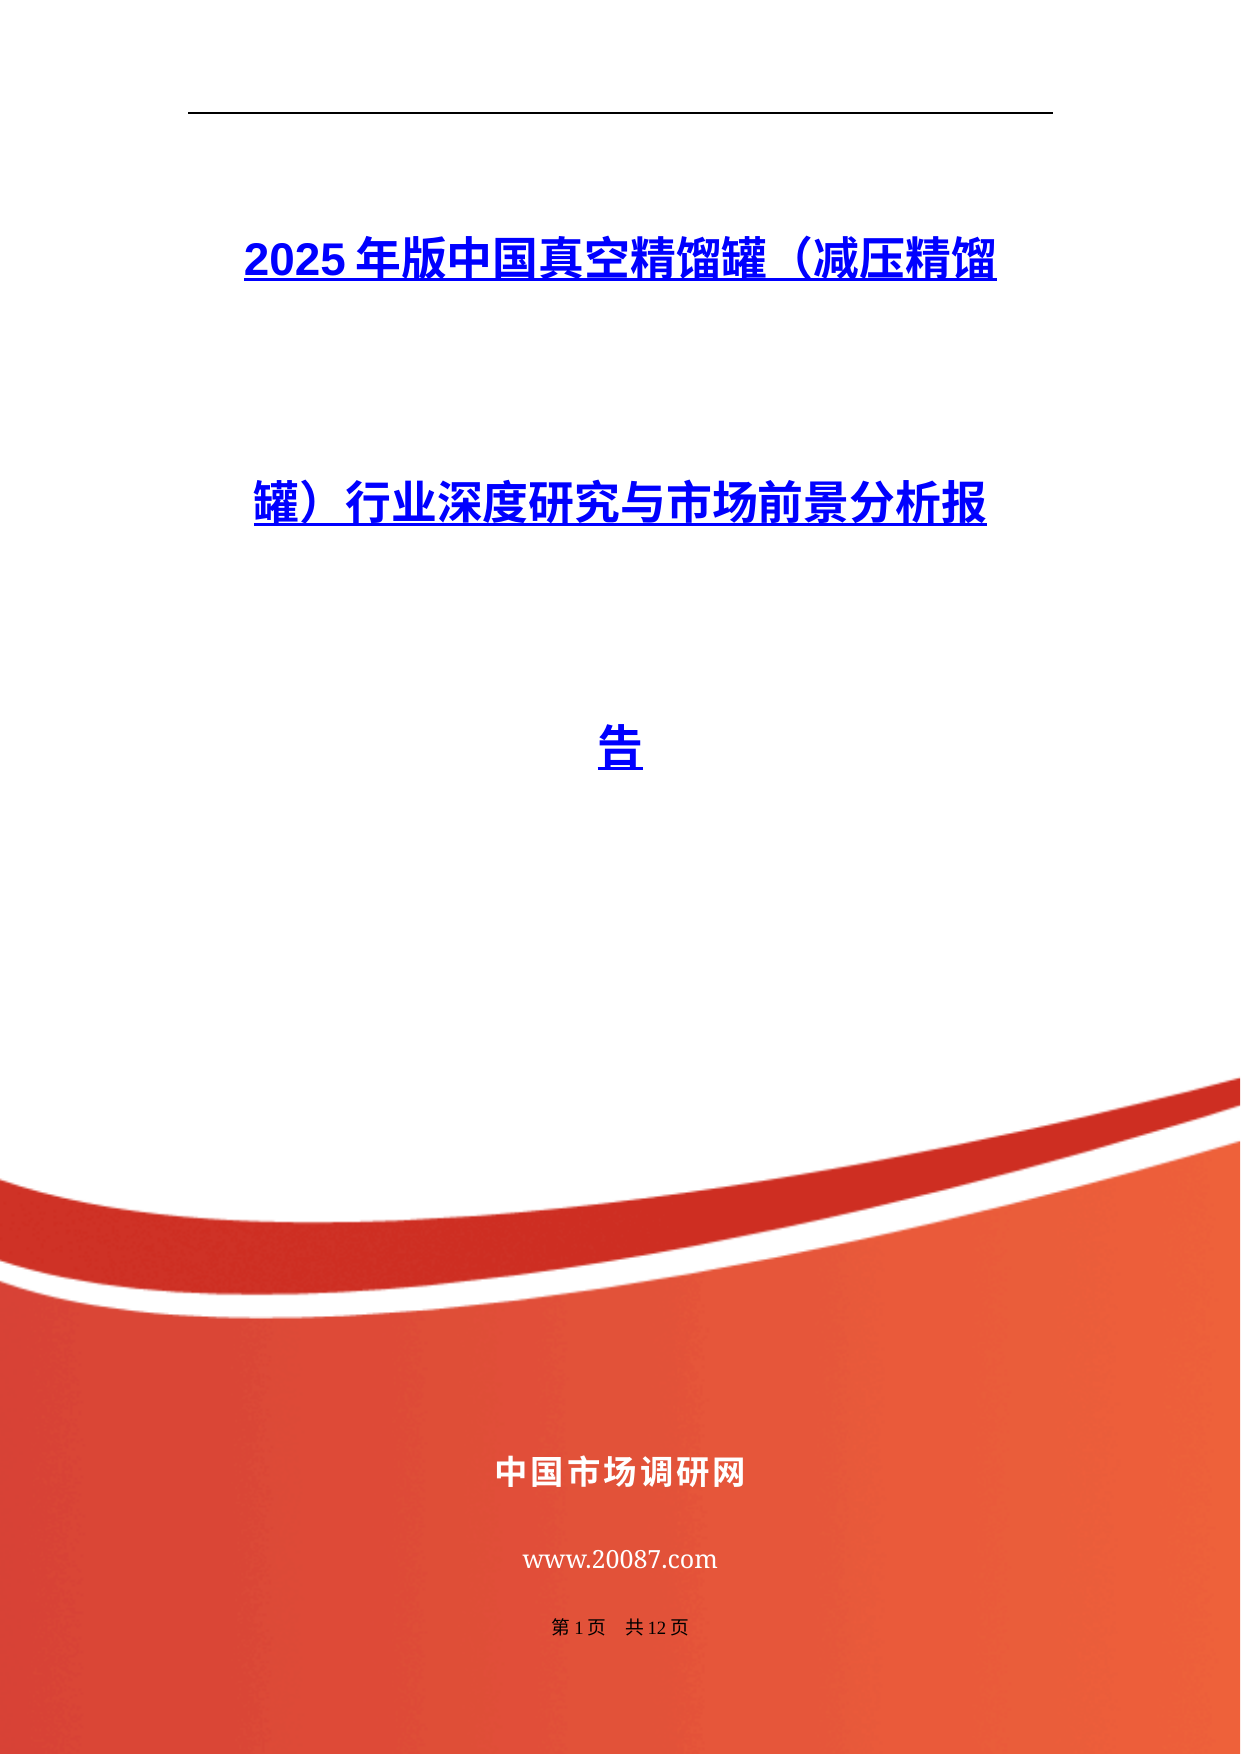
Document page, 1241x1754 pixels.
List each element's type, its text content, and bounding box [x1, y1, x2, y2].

table_header 2025年版中国真空精馏罐（减压精馏罐）行业深度研究与市场前景分析报告 [188, 207, 1053, 871]
picture [0, 1006, 1241, 1754]
text www.20087.com [187, 1526, 1053, 1591]
subtitle 中国市场调研网 [187, 1437, 1053, 1502]
